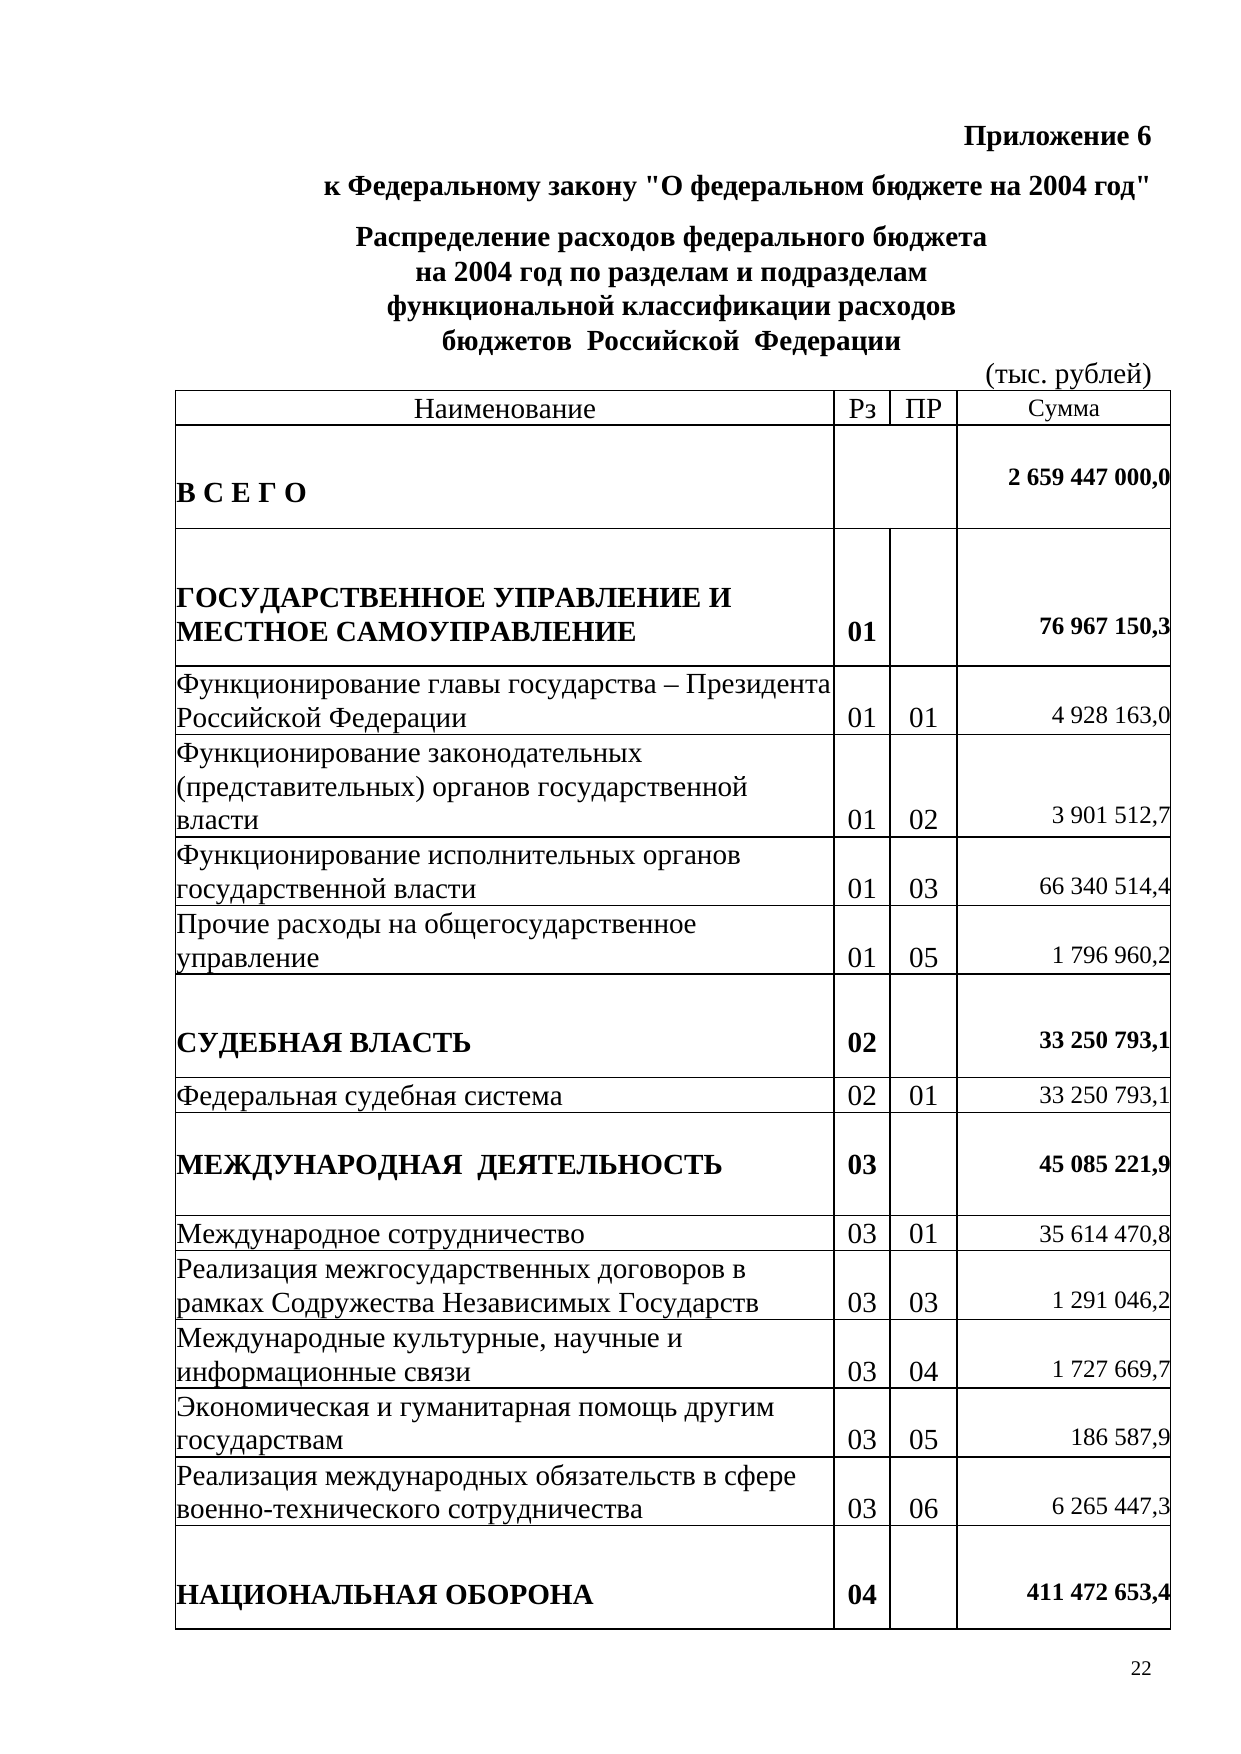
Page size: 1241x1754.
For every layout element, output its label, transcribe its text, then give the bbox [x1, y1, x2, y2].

table_cell Функционирование главы государства – Президента Российской Федерации [176, 667, 833, 734]
table_cell Международное сотрудничество [176, 1216, 833, 1250]
table_cell 04 [891, 1320, 956, 1387]
table_cell 04 [835, 1526, 889, 1628]
table_cell 03 [891, 1251, 956, 1318]
table_cell 03 [835, 1389, 889, 1456]
table_cell 1 727 669,7 [958, 1320, 1170, 1387]
table_cell Функционирование исполнительных органов государственной власти [176, 838, 833, 905]
table_cell В С Е Г О [176, 426, 833, 527]
table_cell 02 [835, 975, 889, 1076]
table_cell 05 [891, 906, 956, 973]
table_cell [891, 1113, 956, 1215]
table_cell 01 [891, 1216, 956, 1250]
table_cell Реализация международных обязательств в сфере военно-технического сотрудничества [176, 1458, 833, 1525]
table_header Рз [835, 391, 889, 424]
table_header ПР [891, 391, 956, 424]
table_cell 01 [835, 906, 889, 973]
table_cell 02 [835, 1078, 889, 1112]
table_cell Экономическая и гуманитарная помощь другим государствам [176, 1389, 833, 1456]
table_cell МЕЖДУНАРОДНАЯ ДЕЯТЕЛЬНОСТЬ [176, 1113, 833, 1215]
table_cell НАЦИОНАЛЬНАЯ ОБОРОНА [176, 1526, 833, 1628]
table_cell 03 [891, 838, 956, 905]
table_cell 01 [835, 667, 889, 734]
table_cell [891, 975, 956, 1076]
table_cell 45 085 221,9 [958, 1113, 1170, 1215]
table_header Сумма [958, 391, 1170, 424]
table_cell 35 614 470,8 [958, 1216, 1170, 1250]
table_cell 3 901 512,7 [958, 735, 1170, 836]
table_cell 05 [891, 1389, 956, 1456]
table_cell 03 [835, 1251, 889, 1318]
table_cell 03 [835, 1216, 889, 1250]
table_cell СУДЕБНАЯ ВЛАСТЬ [176, 975, 833, 1076]
subtitle к Федеральному закону "О федеральном бюджете на 2004 год" [177, 168, 1152, 202]
table_cell 33 250 793,1 [958, 975, 1170, 1076]
table_cell 1 291 046,2 [958, 1251, 1170, 1318]
table_header Распределение расходов федерального бюджета [176, 219, 1167, 253]
table_cell Функционирование законодательных (представительных) органов государственной власти [176, 735, 833, 836]
table_cell 03 [835, 1320, 889, 1387]
table_cell бюджетов Российской Федерации [176, 322, 1167, 356]
table_cell 06 [891, 1458, 956, 1525]
table_cell ГОСУДАРСТВЕННОЕ УПРАВЛЕНИЕ И МЕСТНОЕ САМОУПРАВЛЕНИЕ [176, 529, 833, 665]
table_cell 2 659 447 000,0 [958, 426, 1170, 527]
table_cell 01 [835, 735, 889, 836]
table_cell на 2004 год по разделам и подразделам [176, 253, 1167, 287]
table_cell 01 [835, 838, 889, 905]
table_cell 01 [891, 1078, 956, 1112]
table_cell 6 265 447,3 [958, 1458, 1170, 1525]
table_cell 76 967 150,3 [958, 529, 1170, 665]
table_cell 186 587,9 [958, 1389, 1170, 1456]
table_cell Прочие расходы на общегосударственное управление [176, 906, 833, 973]
table_cell 66 340 514,4 [958, 838, 1170, 905]
subtitle Приложение 6 [177, 118, 1152, 152]
table_cell [835, 426, 956, 527]
table_cell [891, 529, 956, 665]
table_cell 1 796 960,2 [958, 906, 1170, 973]
table_cell 01 [891, 667, 956, 734]
table_cell 411 472 653,4 [958, 1526, 1170, 1628]
table_header Наименование [176, 391, 833, 424]
table_cell 4 928 163,0 [958, 667, 1170, 734]
table_cell 02 [891, 735, 956, 836]
table_cell 03 [835, 1458, 889, 1525]
table_cell 03 [835, 1113, 889, 1215]
table_cell 33 250 793,1 [958, 1078, 1170, 1112]
table_cell Реализация межгосударственных договоров в рамках Содружества Hезависимых Государств [176, 1251, 833, 1318]
table_cell функциональной классификации расходов [176, 288, 1167, 322]
table_cell 01 [835, 529, 889, 665]
text (тыс. рублей) [177, 356, 1152, 390]
table_cell Международные культурные, научные и информационные связи [176, 1320, 833, 1387]
table_cell [891, 1526, 956, 1628]
table_cell Федеральная судебная система [176, 1078, 833, 1112]
